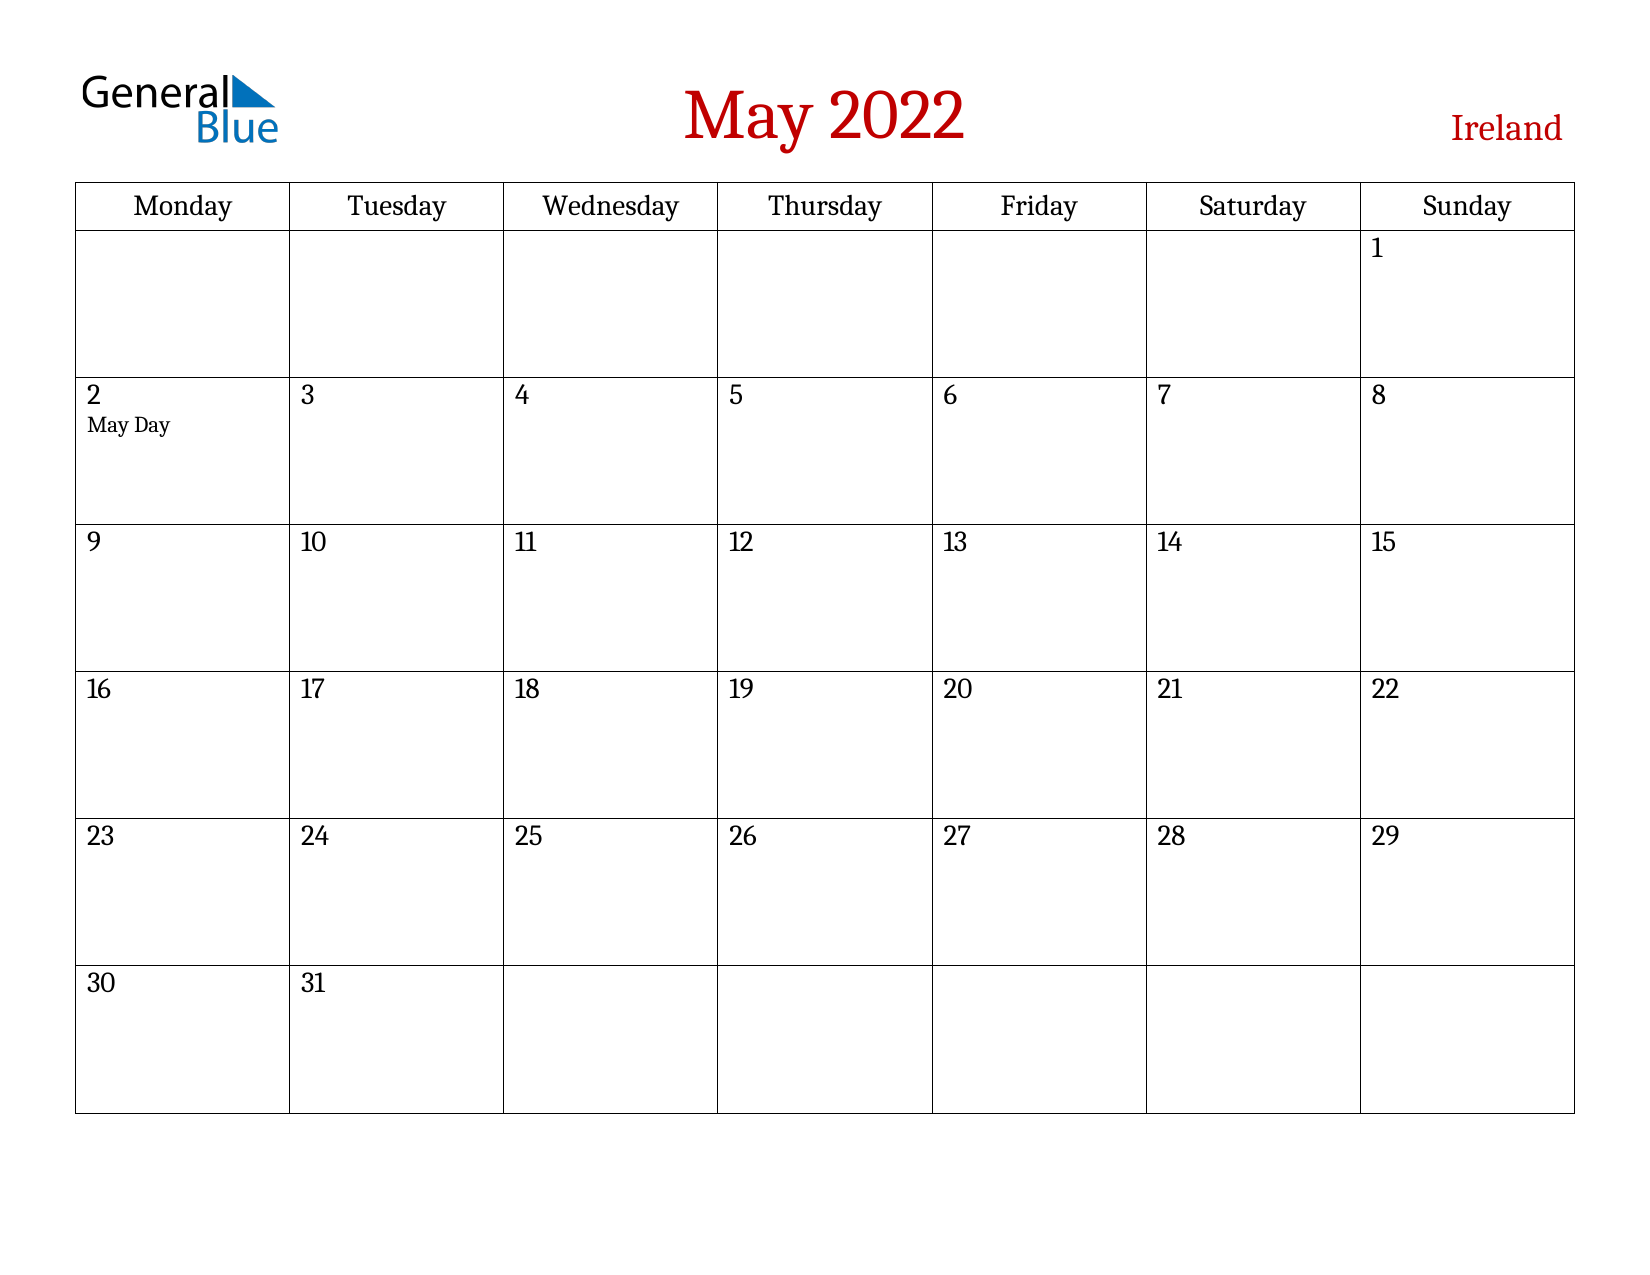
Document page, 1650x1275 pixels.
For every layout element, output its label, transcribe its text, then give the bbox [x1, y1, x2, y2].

table_cell 19 [718, 672, 932, 706]
table_cell [1147, 231, 1360, 264]
table_cell [290, 265, 503, 377]
table_cell 18 [504, 672, 717, 706]
table_cell [504, 966, 717, 1000]
table_cell Sunday [1361, 183, 1574, 230]
table_cell [504, 1000, 717, 1112]
table_cell [933, 231, 1146, 264]
table_cell 13 [933, 525, 1146, 559]
table_cell May Day [76, 412, 289, 524]
table_cell 10 [290, 525, 503, 559]
table_cell [933, 265, 1146, 377]
table_cell [1147, 412, 1360, 524]
table_cell [76, 265, 289, 377]
table_cell 21 [1147, 672, 1360, 706]
table_cell [504, 231, 717, 264]
table_cell 16 [76, 672, 289, 706]
table_cell [1147, 853, 1360, 965]
table_cell 1 [1361, 231, 1574, 264]
table_cell [504, 412, 717, 524]
table_cell [1361, 853, 1574, 965]
table_cell Saturday [1147, 183, 1360, 230]
table_cell [1147, 706, 1360, 818]
table_cell 7 [1147, 378, 1360, 412]
table_cell [76, 853, 289, 965]
table_cell [1147, 559, 1360, 671]
table_cell [504, 706, 717, 818]
table_cell [290, 706, 503, 818]
table_cell 15 [1361, 525, 1574, 559]
table_cell [1361, 412, 1574, 524]
table_cell [718, 1000, 932, 1112]
table_cell [290, 1000, 503, 1112]
table_cell 8 [1361, 378, 1574, 412]
table_cell [1361, 559, 1574, 671]
table_cell 29 [1361, 819, 1574, 853]
table_cell [718, 853, 932, 965]
table_cell 26 [718, 819, 932, 853]
table_cell 11 [504, 525, 717, 559]
table_cell 31 [290, 966, 503, 1000]
table_cell [933, 412, 1146, 524]
table_cell 20 [933, 672, 1146, 706]
table_cell [1147, 265, 1360, 377]
table_cell [290, 412, 503, 524]
table_cell [290, 231, 503, 264]
table_cell Friday [933, 183, 1146, 230]
table_cell [1361, 706, 1574, 818]
table_cell [718, 412, 932, 524]
table_cell Tuesday [290, 183, 503, 230]
table_cell [1361, 1000, 1574, 1112]
table_header May 2022 [504, 75, 1146, 182]
table_cell [933, 1000, 1146, 1112]
table_cell 28 [1147, 819, 1360, 853]
table_cell [76, 559, 289, 671]
table_cell [290, 853, 503, 965]
table_cell [76, 1000, 289, 1112]
table_cell [1147, 1000, 1360, 1112]
table_cell [504, 265, 717, 377]
table_cell 17 [290, 672, 503, 706]
table_cell 25 [504, 819, 717, 853]
table_cell [1147, 966, 1360, 1000]
table_cell [1361, 966, 1574, 1000]
table_cell 4 [504, 378, 717, 412]
table_cell 24 [290, 819, 503, 853]
table_cell [76, 706, 289, 818]
table_cell [933, 706, 1146, 818]
table_cell 5 [718, 378, 932, 412]
table_cell 14 [1147, 525, 1360, 559]
table_cell [290, 559, 503, 671]
table_header Ireland [1146, 75, 1574, 182]
table_cell [933, 559, 1146, 671]
table_cell Monday [76, 183, 289, 230]
table_cell [1361, 265, 1574, 377]
table_cell 9 [76, 525, 289, 559]
table_cell [933, 966, 1146, 1000]
table_cell [718, 231, 932, 264]
table_cell 27 [933, 819, 1146, 853]
table_cell 30 [76, 966, 289, 1000]
table_cell 22 [1361, 672, 1574, 706]
table_cell [504, 853, 717, 965]
table_cell 6 [933, 378, 1146, 412]
table_cell [76, 231, 289, 264]
table_cell Thursday [718, 183, 932, 230]
table_cell [933, 853, 1146, 965]
table_cell 23 [76, 819, 289, 853]
table_cell [718, 706, 932, 818]
picture [82, 75, 278, 143]
table_cell [504, 559, 717, 671]
table_header [76, 75, 503, 182]
table_cell [718, 966, 932, 1000]
table_cell 2 [76, 378, 289, 412]
table_cell 3 [290, 378, 503, 412]
table_cell Wednesday [504, 183, 717, 230]
table_cell 12 [718, 525, 932, 559]
table_cell [718, 559, 932, 671]
table_cell [718, 265, 932, 377]
